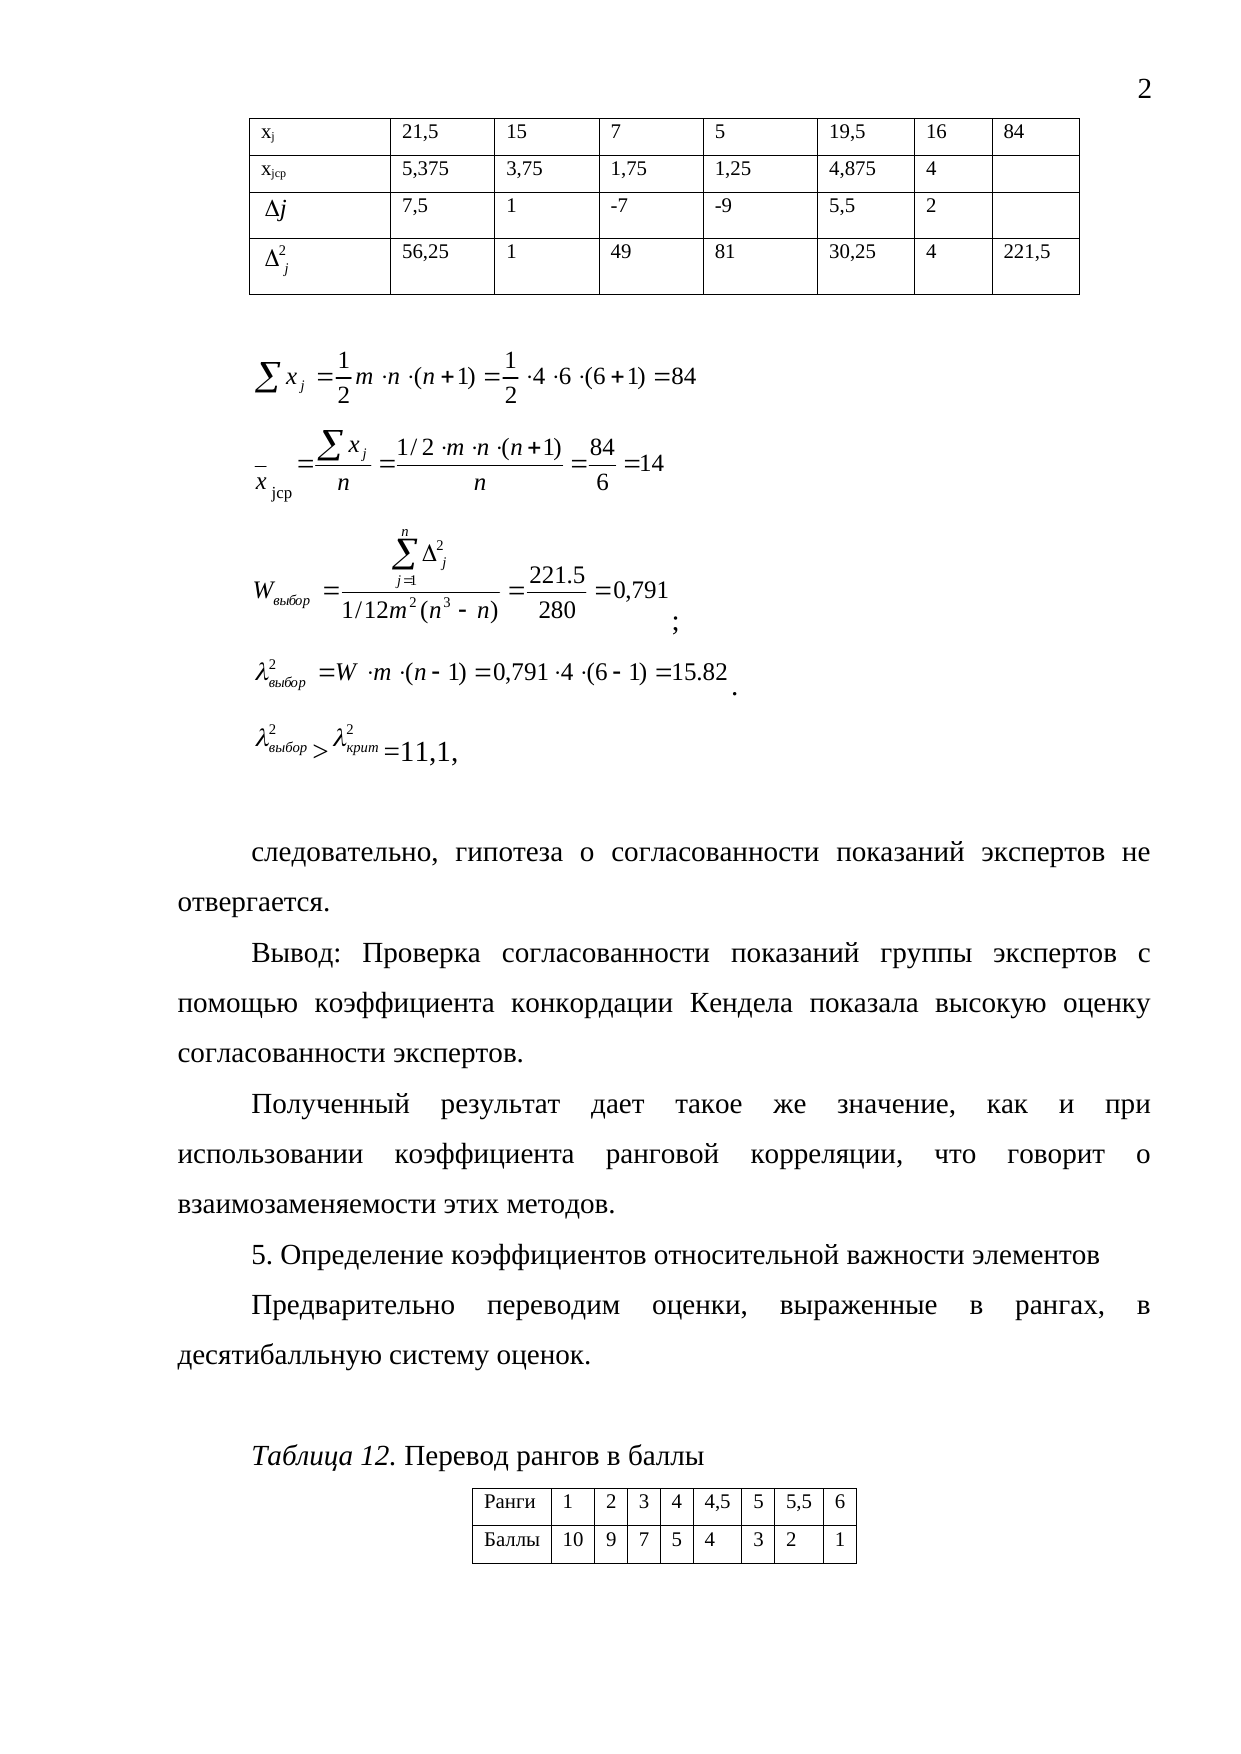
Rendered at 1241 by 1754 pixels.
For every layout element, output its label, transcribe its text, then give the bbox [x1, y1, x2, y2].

table_cell xj [250, 119, 390, 155]
table_header 5,5 [775, 1489, 823, 1525]
table_cell [993, 193, 1079, 238]
table_cell [250, 239, 390, 293]
table_header 4,5 [694, 1489, 741, 1525]
text . [177, 653, 1152, 702]
table_cell 1 [495, 193, 599, 238]
table_cell 4 [915, 156, 992, 192]
table_cell -9 [704, 193, 817, 238]
table_cell 30,25 [818, 239, 914, 293]
table_cell 19,5 [818, 119, 914, 155]
table_cell 3,75 [495, 156, 599, 192]
table_cell 21,5 [391, 119, 494, 155]
table_cell 2 [915, 193, 992, 238]
text Вывод: Проверка согласованности показаний группы экспертов с помощью коэффициента конкордации Кендела показала высокую оценку согласованности экспертов. [177, 935, 1152, 1069]
table_cell 1,25 [704, 156, 817, 192]
table_cell 4 [915, 239, 992, 293]
table_cell -7 [600, 193, 703, 238]
table_cell 221,5 [993, 239, 1079, 293]
table_cell 5,375 [391, 156, 494, 192]
table_cell 56,25 [391, 239, 494, 293]
text ; [177, 519, 1152, 637]
table_header 3 [628, 1489, 660, 1525]
table_cell 16 [915, 119, 992, 155]
text следовательно, гипотеза о согласованности показаний экспертов не отвергается. [177, 834, 1152, 918]
table_cell 10 [552, 1526, 594, 1562]
table_cell 5 [704, 119, 817, 155]
table_header 2 [595, 1489, 627, 1525]
text Полученный результат дает такое же значение, как и при использовании коэффициента ранговой корреляции, что говорит о взаимозаменяемости этих методов. [177, 1086, 1152, 1220]
table_cell 84 [993, 119, 1079, 155]
text jср [177, 426, 1152, 502]
table_cell 1 [495, 239, 599, 293]
table_cell 5,5 [818, 193, 914, 238]
table_cell 49 [600, 239, 703, 293]
text 5. Определение коэффициентов относительной важности элементов [177, 1237, 1152, 1270]
table_cell 9 [595, 1526, 627, 1562]
table_cell 4 [694, 1526, 741, 1562]
table_cell [250, 193, 390, 238]
table_header 5 [742, 1489, 774, 1525]
text Таблица 12. Перевод рангов в баллы [177, 1438, 1152, 1472]
table_cell 15 [495, 119, 599, 155]
table_header 4 [661, 1489, 693, 1525]
table_cell 1,75 [600, 156, 703, 192]
table_cell Баллы [473, 1526, 551, 1562]
table_cell 3 [742, 1526, 774, 1562]
table_header Ранги [473, 1489, 551, 1525]
table_header 6 [824, 1489, 856, 1525]
table_cell 7,5 [391, 193, 494, 238]
table_cell xjср [250, 156, 390, 192]
table_cell 81 [704, 239, 817, 293]
table_header 1 [552, 1489, 594, 1525]
table_cell 1 [824, 1526, 856, 1562]
table_cell 7 [628, 1526, 660, 1562]
table_cell 2 [775, 1526, 823, 1562]
table_cell 4,875 [818, 156, 914, 192]
text Предварительно переводим оценки, выраженные в рангах, в десятибалльную систему оценок. [177, 1287, 1152, 1371]
table_cell 5 [661, 1526, 693, 1562]
table_cell 7 [600, 119, 703, 155]
table_cell [993, 156, 1079, 192]
text >=11,1, [177, 719, 1152, 767]
